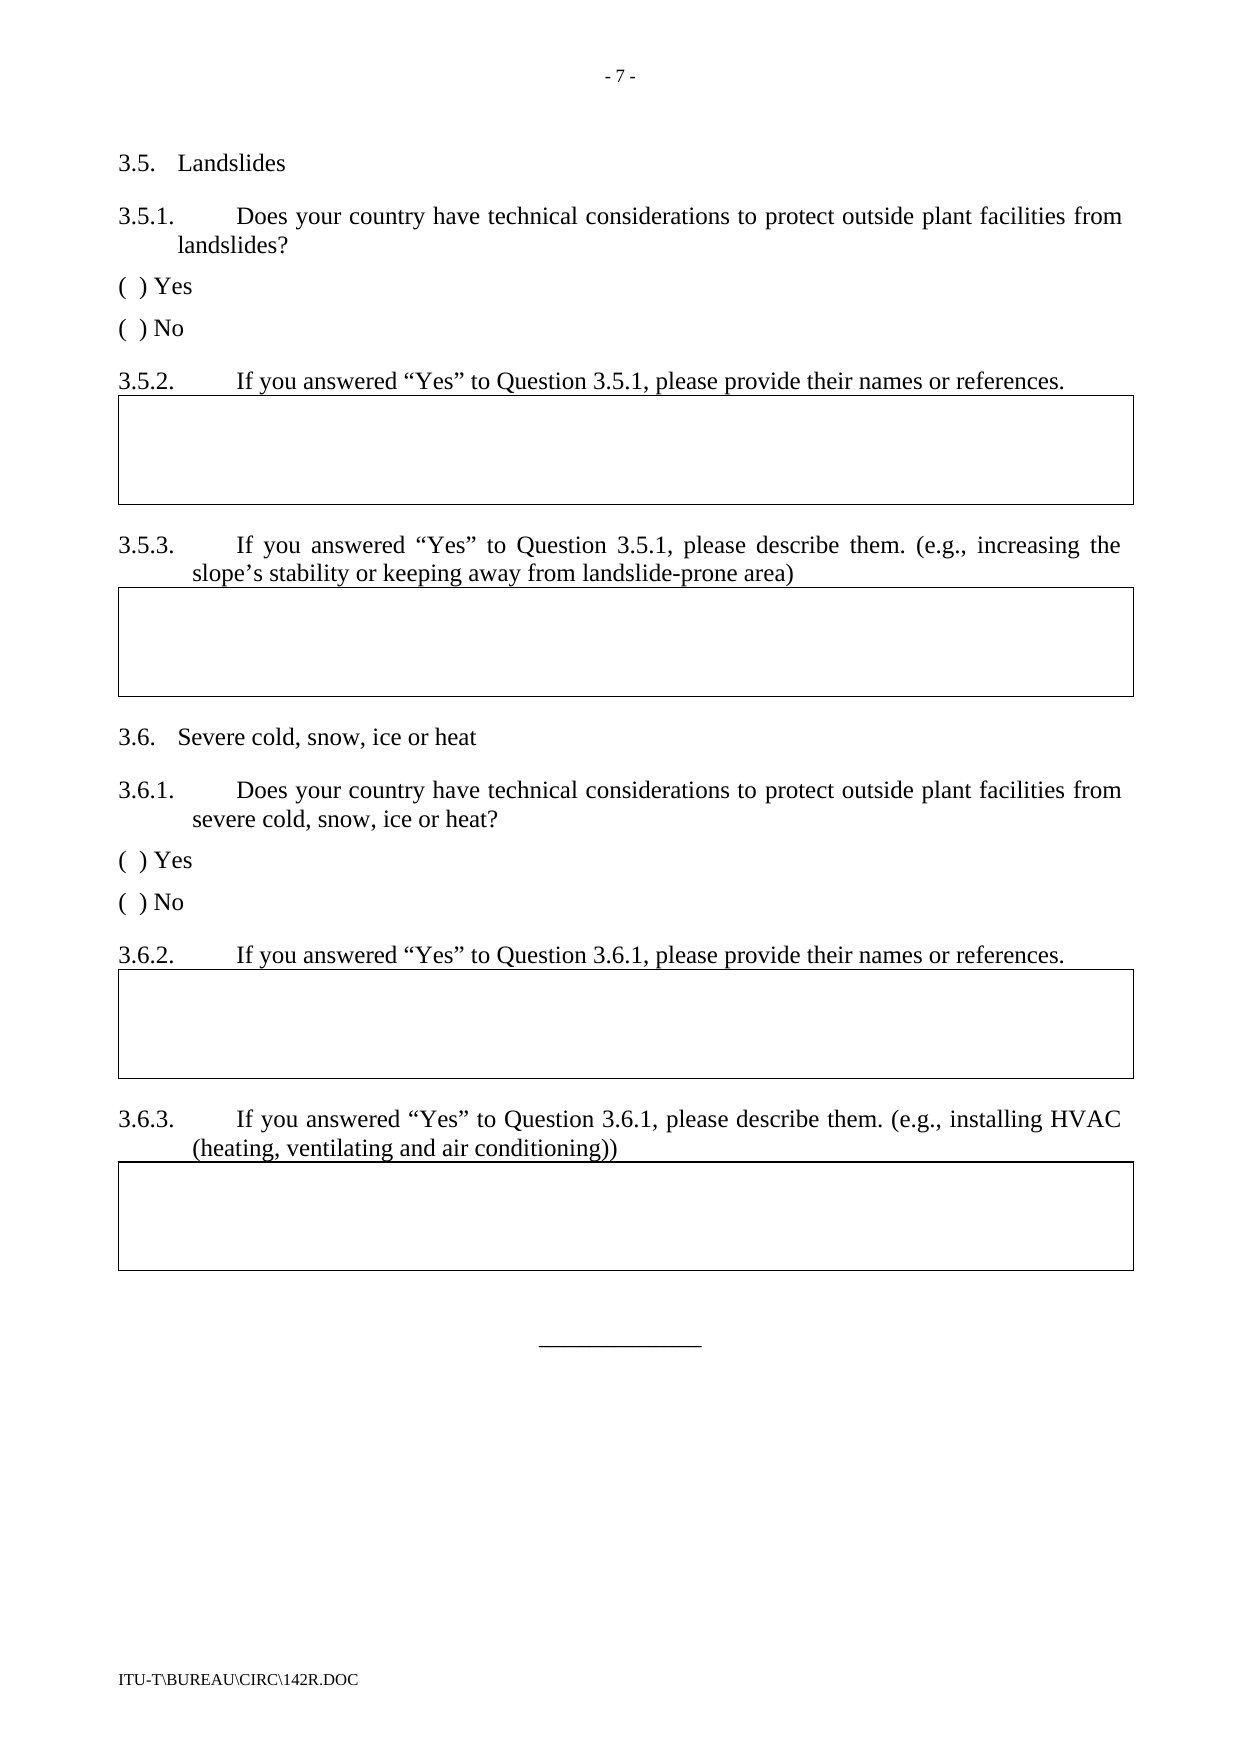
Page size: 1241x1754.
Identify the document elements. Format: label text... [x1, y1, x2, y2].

table_header [119, 1163, 1133, 1270]
list Does your country have technical considerations to protect outside plant facilities from severe cold, snow, ice or heat? [118, 776, 1122, 833]
text ( ) No [118, 313, 1122, 341]
text ( ) No [118, 887, 1122, 916]
list Landslides [118, 148, 1122, 176]
list If you answered “Yes” to Question 3.6.1, please describe them. (e.g., installing HVAC (heating, ventilating and air conditioning)) [118, 1104, 1122, 1161]
list If you answered “Yes” to Question 3.5.1, please describe them. (e.g., increasing the slope’s stability or keeping away from landslide-prone area) [118, 530, 1122, 587]
table_header [119, 396, 1133, 504]
list Severe cold, snow, ice or heat [118, 722, 1122, 751]
text ( ) Yes [118, 846, 1122, 874]
list If you answered “Yes” to Question 3.5.1, please provide their names or references. [118, 366, 1122, 395]
text _____________ [118, 1321, 1122, 1350]
text ( ) Yes [118, 271, 1122, 300]
table_header [119, 588, 1133, 696]
list If you answered “Yes” to Question 3.6.1, please provide their names or references. [118, 941, 1122, 969]
list Does your country have technical considerations to protect outside plant facilities from landslides? [118, 201, 1122, 259]
table_header [119, 970, 1133, 1078]
